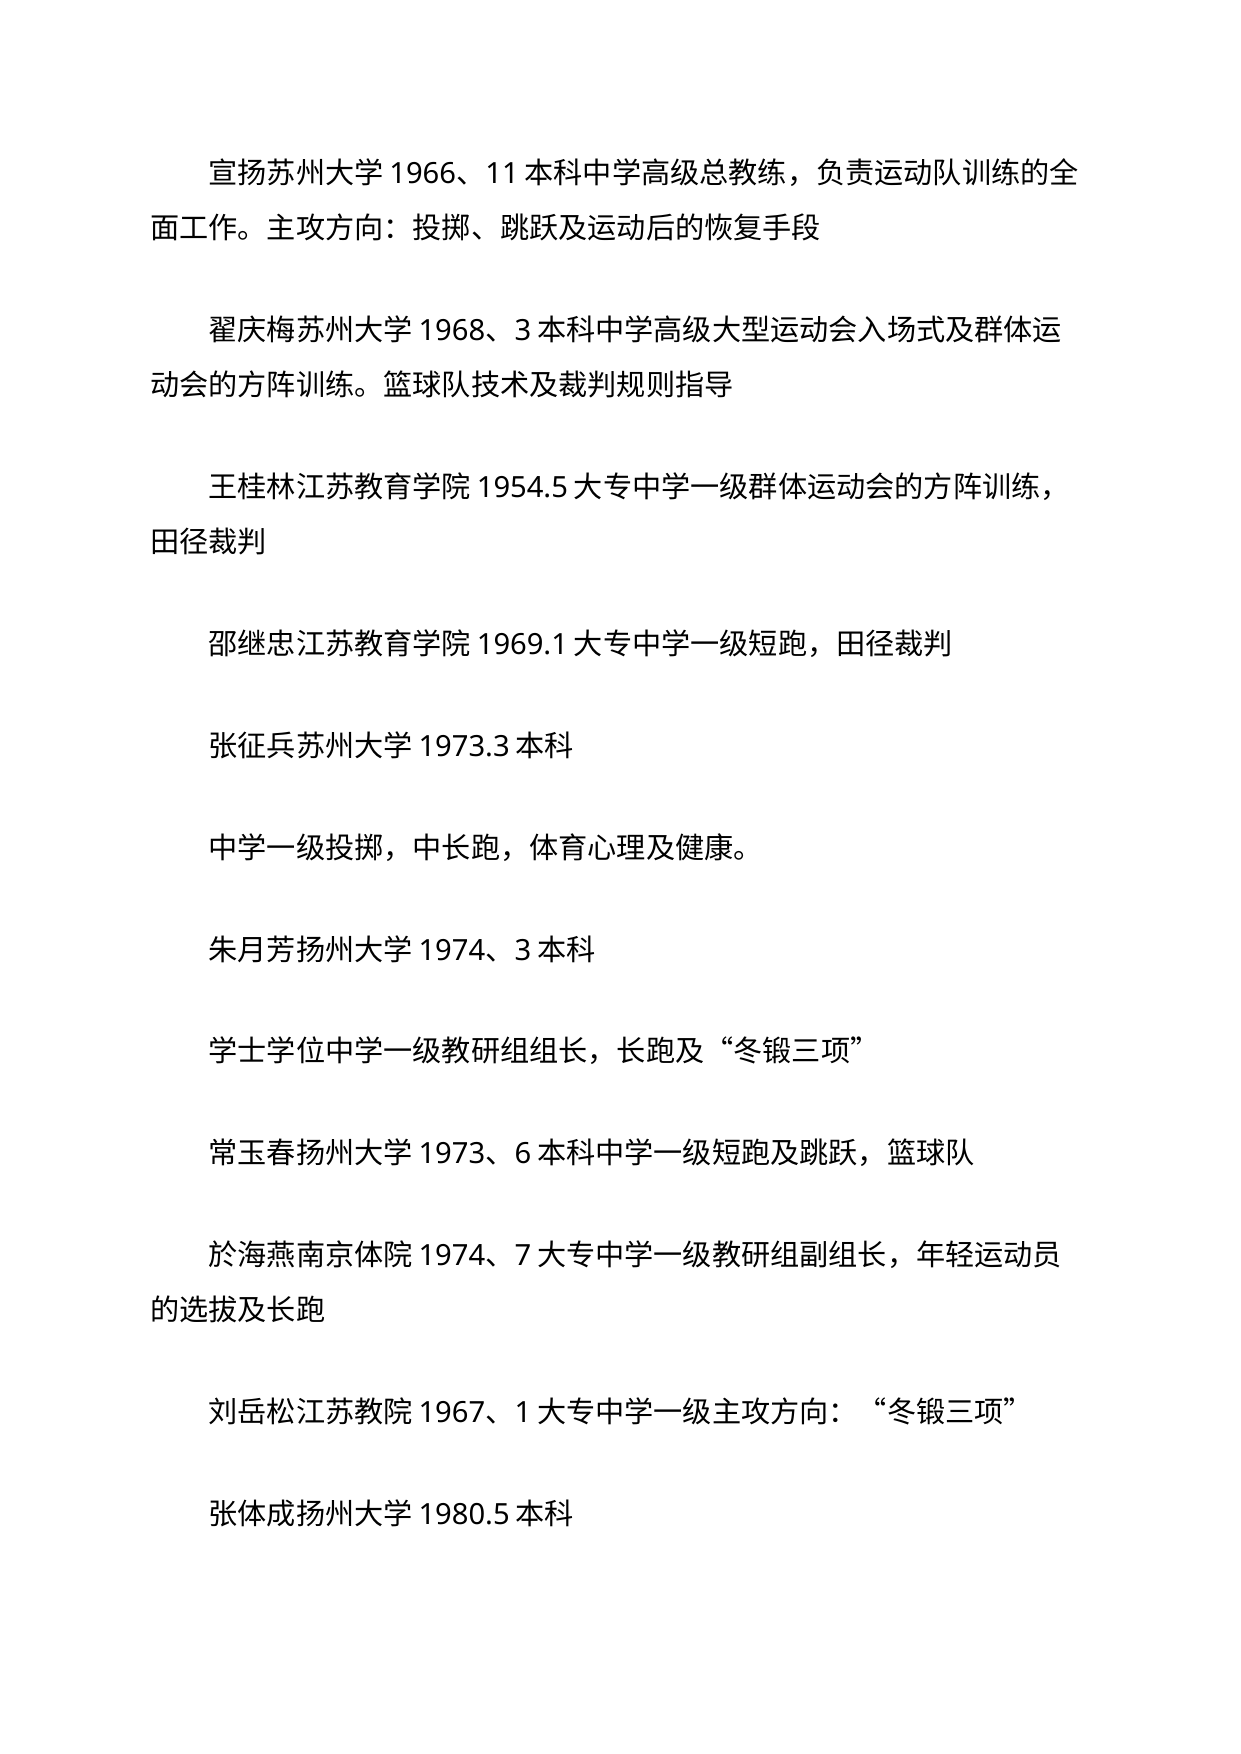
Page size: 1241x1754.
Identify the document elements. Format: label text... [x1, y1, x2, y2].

text 王桂林江苏教育学院1954.5大专中学一级群体运动会的方阵训练，田径裁判 [150, 463, 1090, 561]
text 张征兵苏州大学1973.3本科 [150, 722, 1090, 765]
text 宣扬苏州大学1966、11本科中学高级总教练，负责运动队训练的全面工作。主攻方向：投掷、跳跃及运动后的恢复手段 [150, 150, 1090, 247]
text 於海燕南京体院1974、7大专中学一级教研组副组长，年轻运动员的选拔及长跑 [150, 1232, 1090, 1329]
text 翟庆梅苏州大学1968、3本科中学高级大型运动会入场式及群体运动会的方阵训练。篮球队技术及裁判规则指导 [150, 307, 1090, 404]
text 学士学位中学一级教研组组长，长跑及“冬锻三项” [150, 1028, 1090, 1070]
text 中学一级投掷，中长跑，体育心理及健康。 [150, 824, 1090, 867]
text 邵继忠江苏教育学院1969.1大专中学一级短跑，田径裁判 [150, 620, 1090, 663]
text 刘岳松江苏教院1967、1大专中学一级主攻方向：“冬锻三项” [150, 1388, 1090, 1431]
text 朱月芳扬州大学1974、3本科 [150, 926, 1090, 968]
text 张体成扬州大学1980.5本科 [150, 1491, 1090, 1533]
text 常玉春扬州大学1973、6本科中学一级短跑及跳跃，篮球队 [150, 1130, 1090, 1172]
